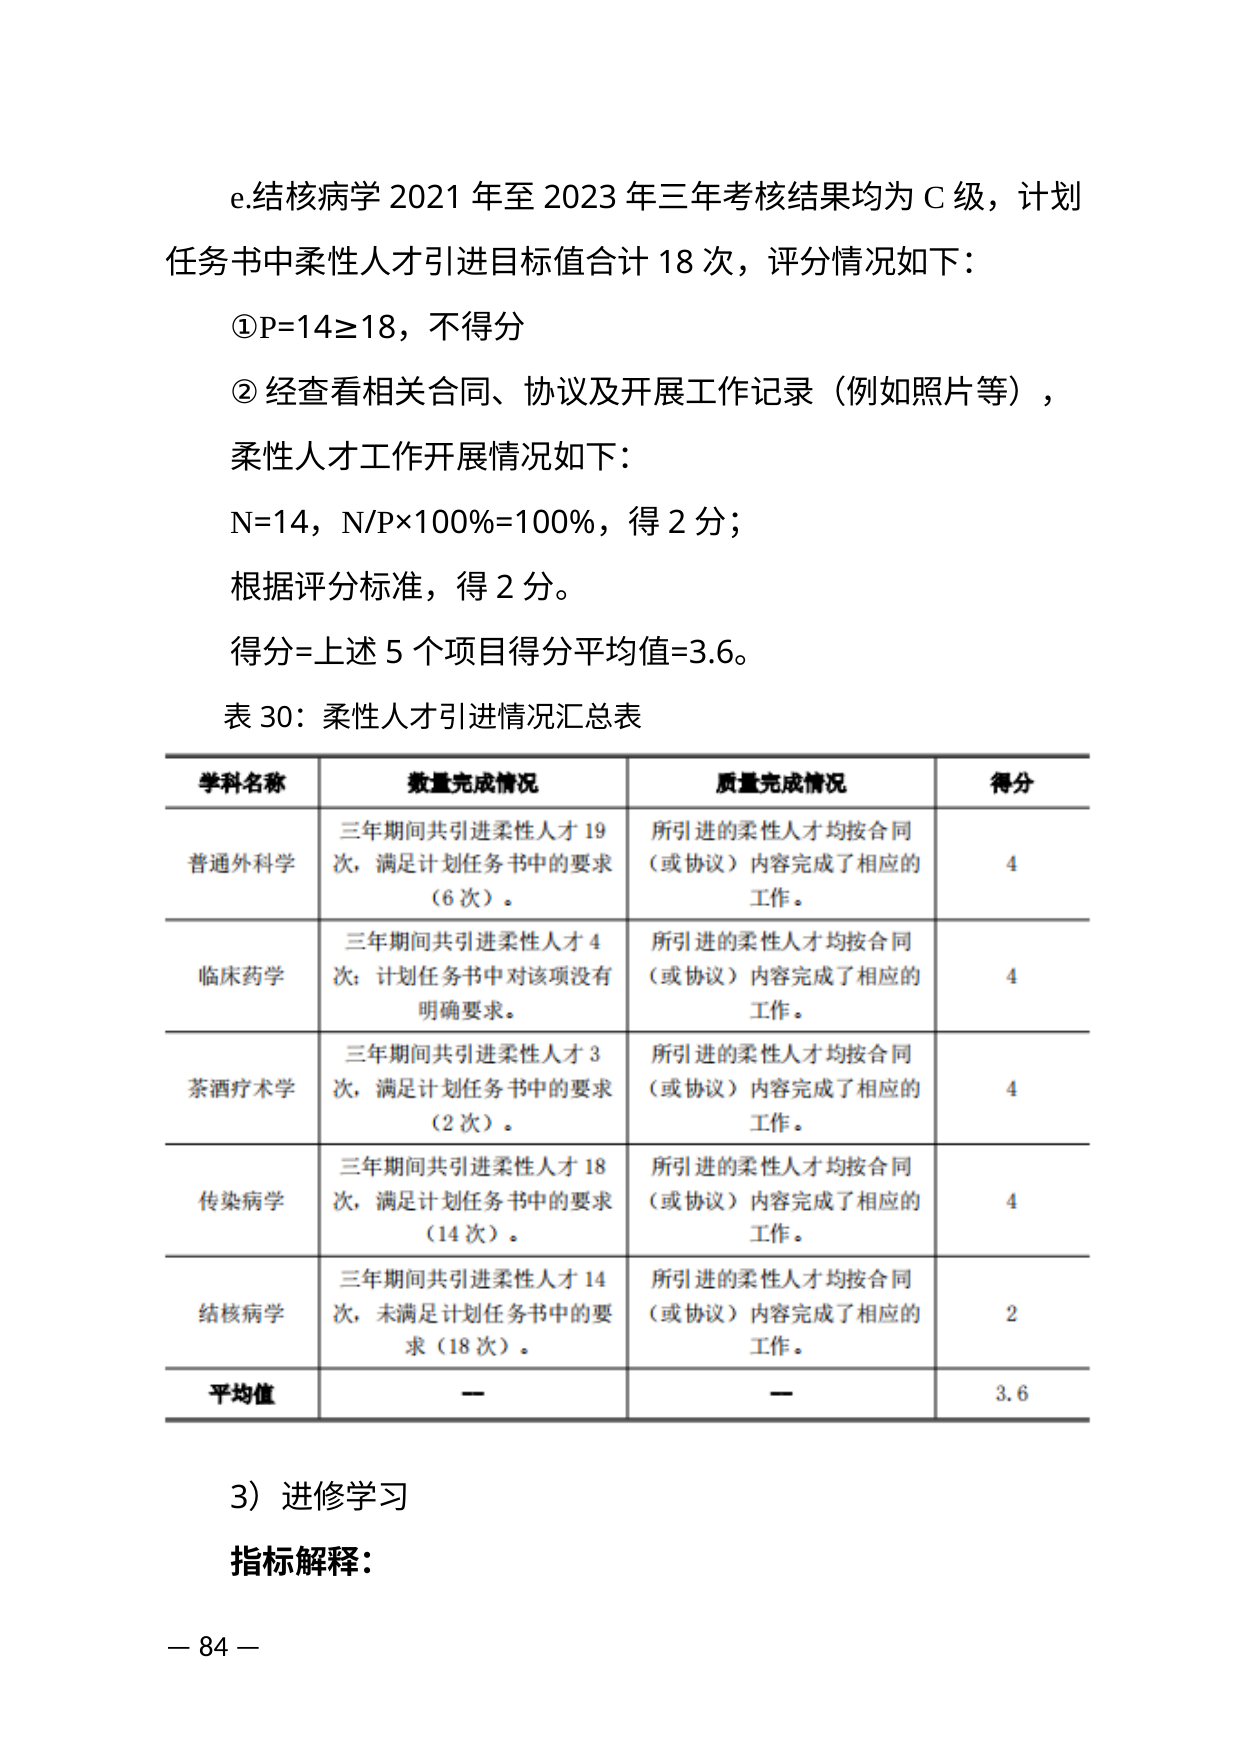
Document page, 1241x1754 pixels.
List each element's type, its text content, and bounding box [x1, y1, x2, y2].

text 柔性人才工作开展情况如下： [165, 422, 1087, 487]
text 根据评分标准，得 2 分。 [165, 552, 1087, 617]
text ①P=14≥18，不得分 [165, 292, 1087, 357]
text 3）进修学习 [165, 1462, 1087, 1527]
picture [162, 748, 1092, 1425]
text N=14，N/P×100%=100%，得 2 分； [165, 487, 1087, 552]
text 表 30：柔性人才引进情况汇总表 [165, 682, 1087, 747]
text e.结核病学 2021 年至 2023 年三年考核结果均为 C 级，计划任务书中柔性人才引进目标值合计 18 次，评分情况如下： [165, 162, 1087, 292]
text 得分=上述 5 个项目得分平均值=3.6。 [165, 617, 1087, 682]
text ②经查看相关合同、协议及开展工作记录（例如照片等）， [165, 357, 1087, 422]
text 指标解释： [165, 1527, 1087, 1592]
